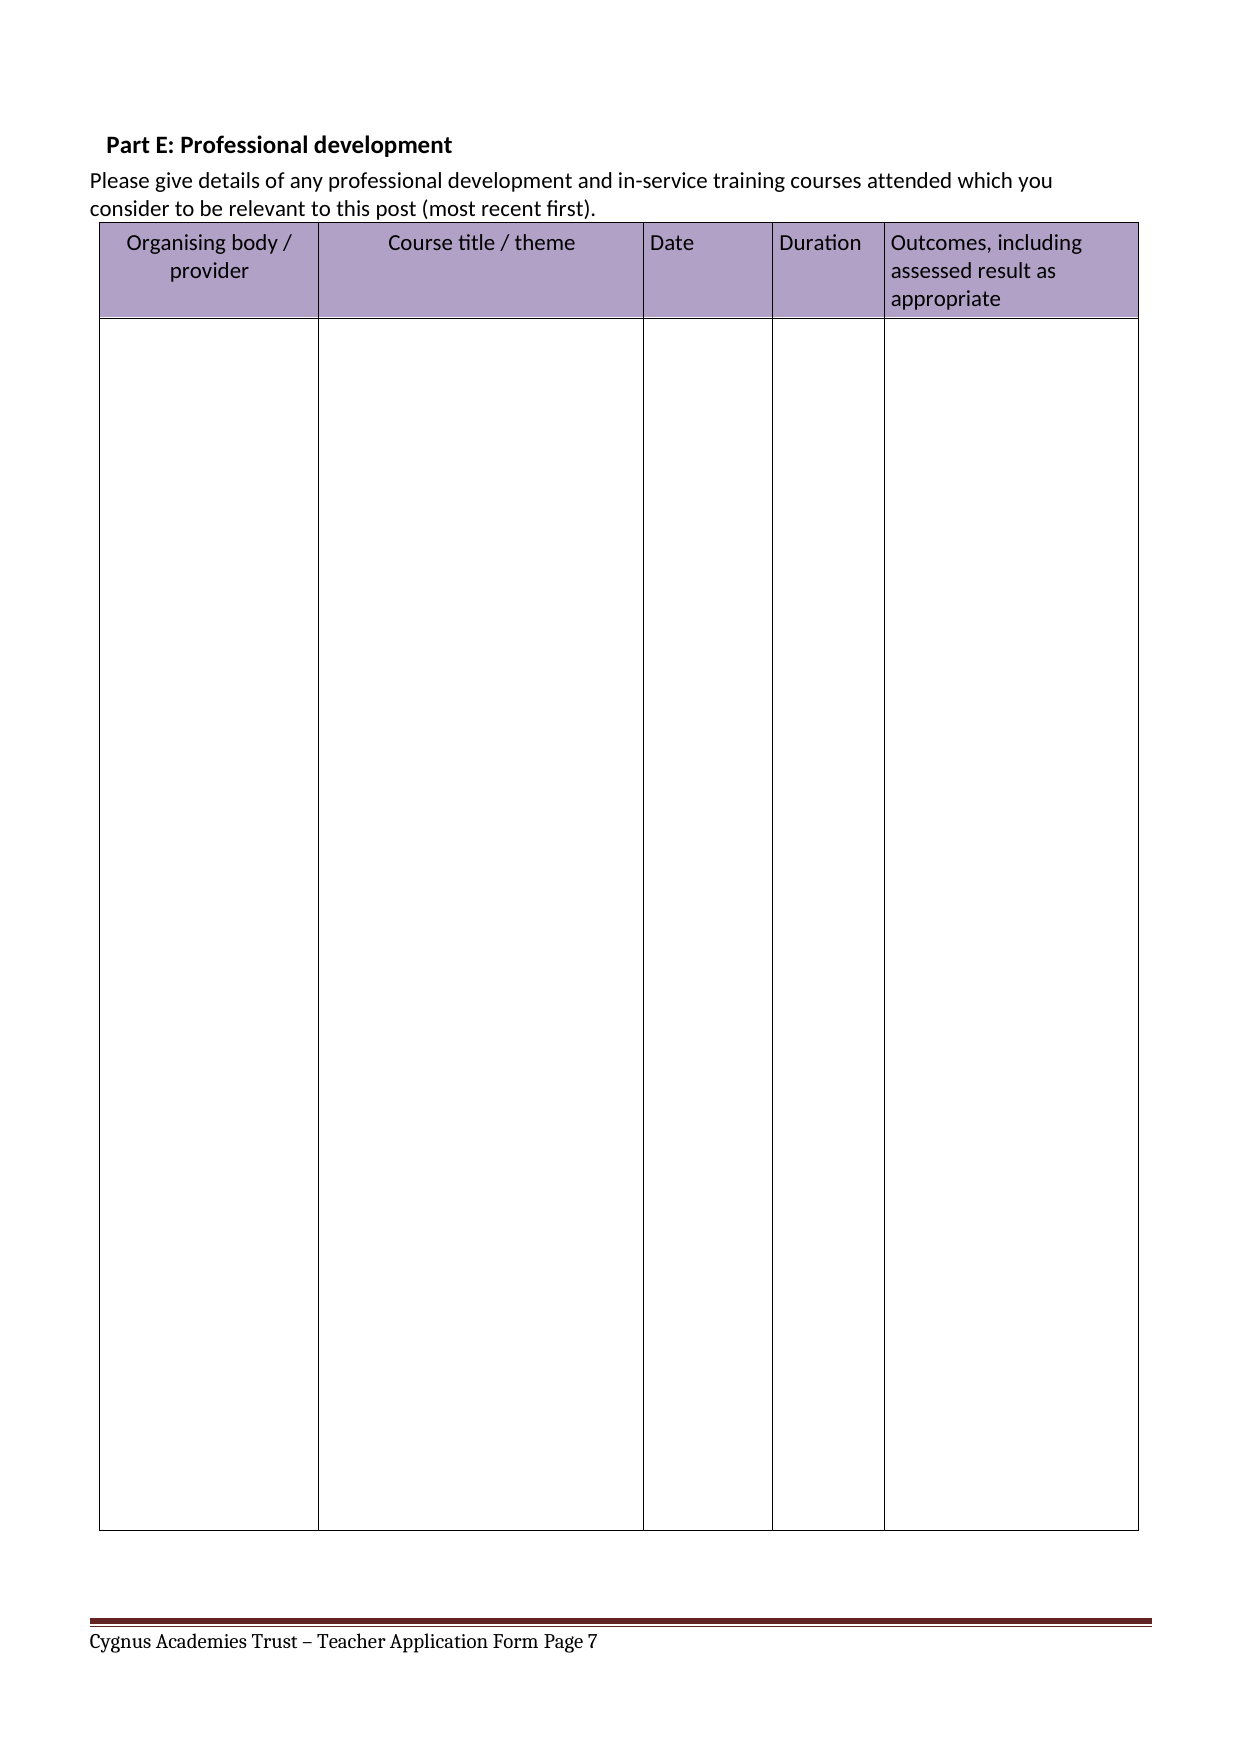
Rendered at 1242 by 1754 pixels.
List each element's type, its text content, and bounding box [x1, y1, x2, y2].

text Part E: Professional development [106, 129, 1152, 160]
text Please give details of any professional development and in-service training courses attended which you consider to be relevant to this post (most recent first). [89, 166, 1072, 222]
